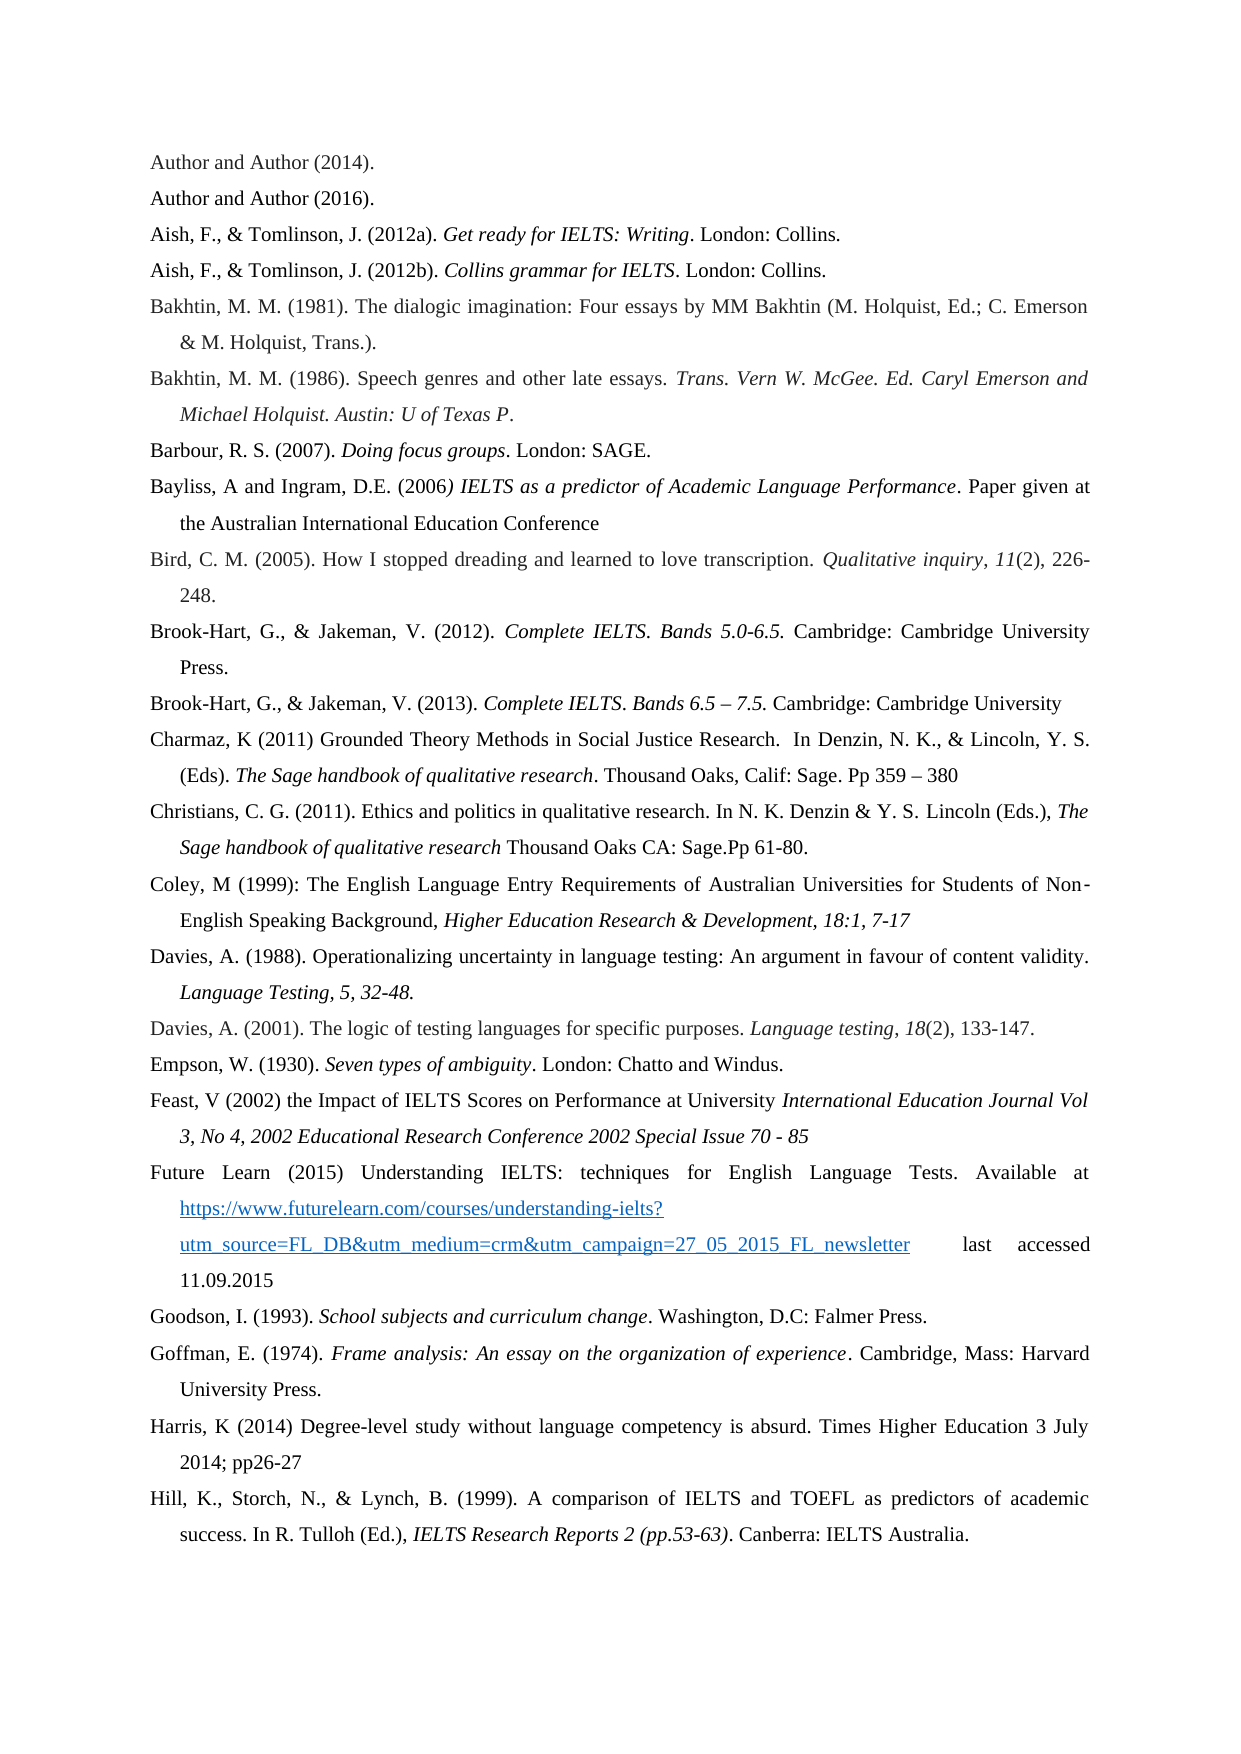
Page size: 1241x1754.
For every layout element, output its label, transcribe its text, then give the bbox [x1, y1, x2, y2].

text Brook-Hart, G., & Jakeman, V. (2012). Complete IELTS. Bands 5.0-6.5. Cambridge: Cambridge University Press. [150, 618, 1090, 679]
text Coley, M (1999): The English Language Entry Requirements of Australian Universities for Students of Non‐English Speaking Background, Higher Education Research & Development, 18:1, 7-17 [150, 871, 1090, 932]
text Aish, F., & Tomlinson, J. (2012b). Collins grammar for IELTS. London: Collins. [150, 258, 1090, 282]
text Harris, K (2014) Degree-level study without language competency is absurd. Times Higher Education 3 July 2014; pp26-27 [150, 1414, 1090, 1474]
text Author and Author (2014). [150, 150, 1090, 174]
text Bayliss, A and Ingram, D.E. (2006) IELTS as a predictor of Academic Language Performance. Paper given at the Australian International Education Conference [150, 474, 1090, 534]
text Author and Author (2016). [150, 186, 1090, 210]
text Feast, V (2002) the Impact of IELTS Scores on Performance at University International Education Journal Vol 3, No 4, 2002 Educational Research Conference 2002 Special Issue 70 - 85 [150, 1088, 1090, 1148]
text Bakhtin, M. M. (1986). Speech genres and other late essays. Trans. Vern W. McGee. Ed. Caryl Emerson and Michael Holquist. Austin: U of Texas P. [150, 366, 1090, 426]
text Goodson, I. (1993). School subjects and curriculum change. Washington, D.C: Falmer Press. [150, 1304, 1090, 1328]
text Bird, C. M. (2005). How I stopped dreading and learned to love transcription. Qualitative inquiry, 11(2), 226-248. [150, 546, 1090, 607]
text Aish, F., & Tomlinson, J. (2012a). Get ready for IELTS: Writing. London: Collins. [150, 222, 1090, 246]
text Empson, W. (1930). Seven types of ambiguity. London: Chatto and Windus. [150, 1052, 1090, 1076]
text Goffman, E. (1974). Frame analysis: An essay on the organization of experience. Cambridge, Mass: Harvard University Press. [150, 1341, 1090, 1401]
text Brook-Hart, G., & Jakeman, V. (2013). Complete IELTS. Bands 6.5 – 7.5. Cambridge: Cambridge University [150, 691, 1090, 715]
text Davies, A. (2001). The logic of testing languages for specific purposes. Language testing, 18(2), 133-147. [150, 1016, 1090, 1040]
text Christians, C. G. (2011). Ethics and politics in qualitative research. In N. K. Denzin & Y. S. Lincoln (Eds.), The Sage handbook of qualitative research Thousand Oaks CA: Sage.Pp 61-80. [150, 799, 1090, 859]
text Hill, K., Storch, N., & Lynch, B. (1999). A comparison of IELTS and TOEFL as predictors of academic success. In R. Tulloh (Ed.), IELTS Research Reports 2 (pp.53-63). Canberra: IELTS Australia. [150, 1486, 1090, 1546]
text Bakhtin, M. M. (1981). The dialogic imagination: Four essays by MM Bakhtin (M. Holquist, Ed.; C. Emerson & M. Holquist, Trans.). [150, 294, 1090, 354]
text Barbour, R. S. (2007). Doing focus groups. London: SAGE. [150, 438, 1090, 462]
text Davies, A. (1988). Operationalizing uncertainty in language testing: An argument in favour of content validity. Language Testing, 5, 32-48. [150, 944, 1090, 1004]
text Future Learn (2015) Understanding IELTS: techniques for English Language Tests. Available at https://www.futurelearn.com/courses/understanding-ielts?utm_source=FL_DB&utm_medium=crm&utm_campaign=27_05_2015_FL_newsletter last accessed 11.09.2015 [150, 1160, 1090, 1292]
text Charmaz, K (2011) Grounded Theory Methods in Social Justice Research. In Denzin, N. K., & Lincoln, Y. S. (Eds). The Sage handbook of qualitative research. Thousand Oaks, Calif: Sage. Pp 359 – 380 [150, 727, 1090, 787]
